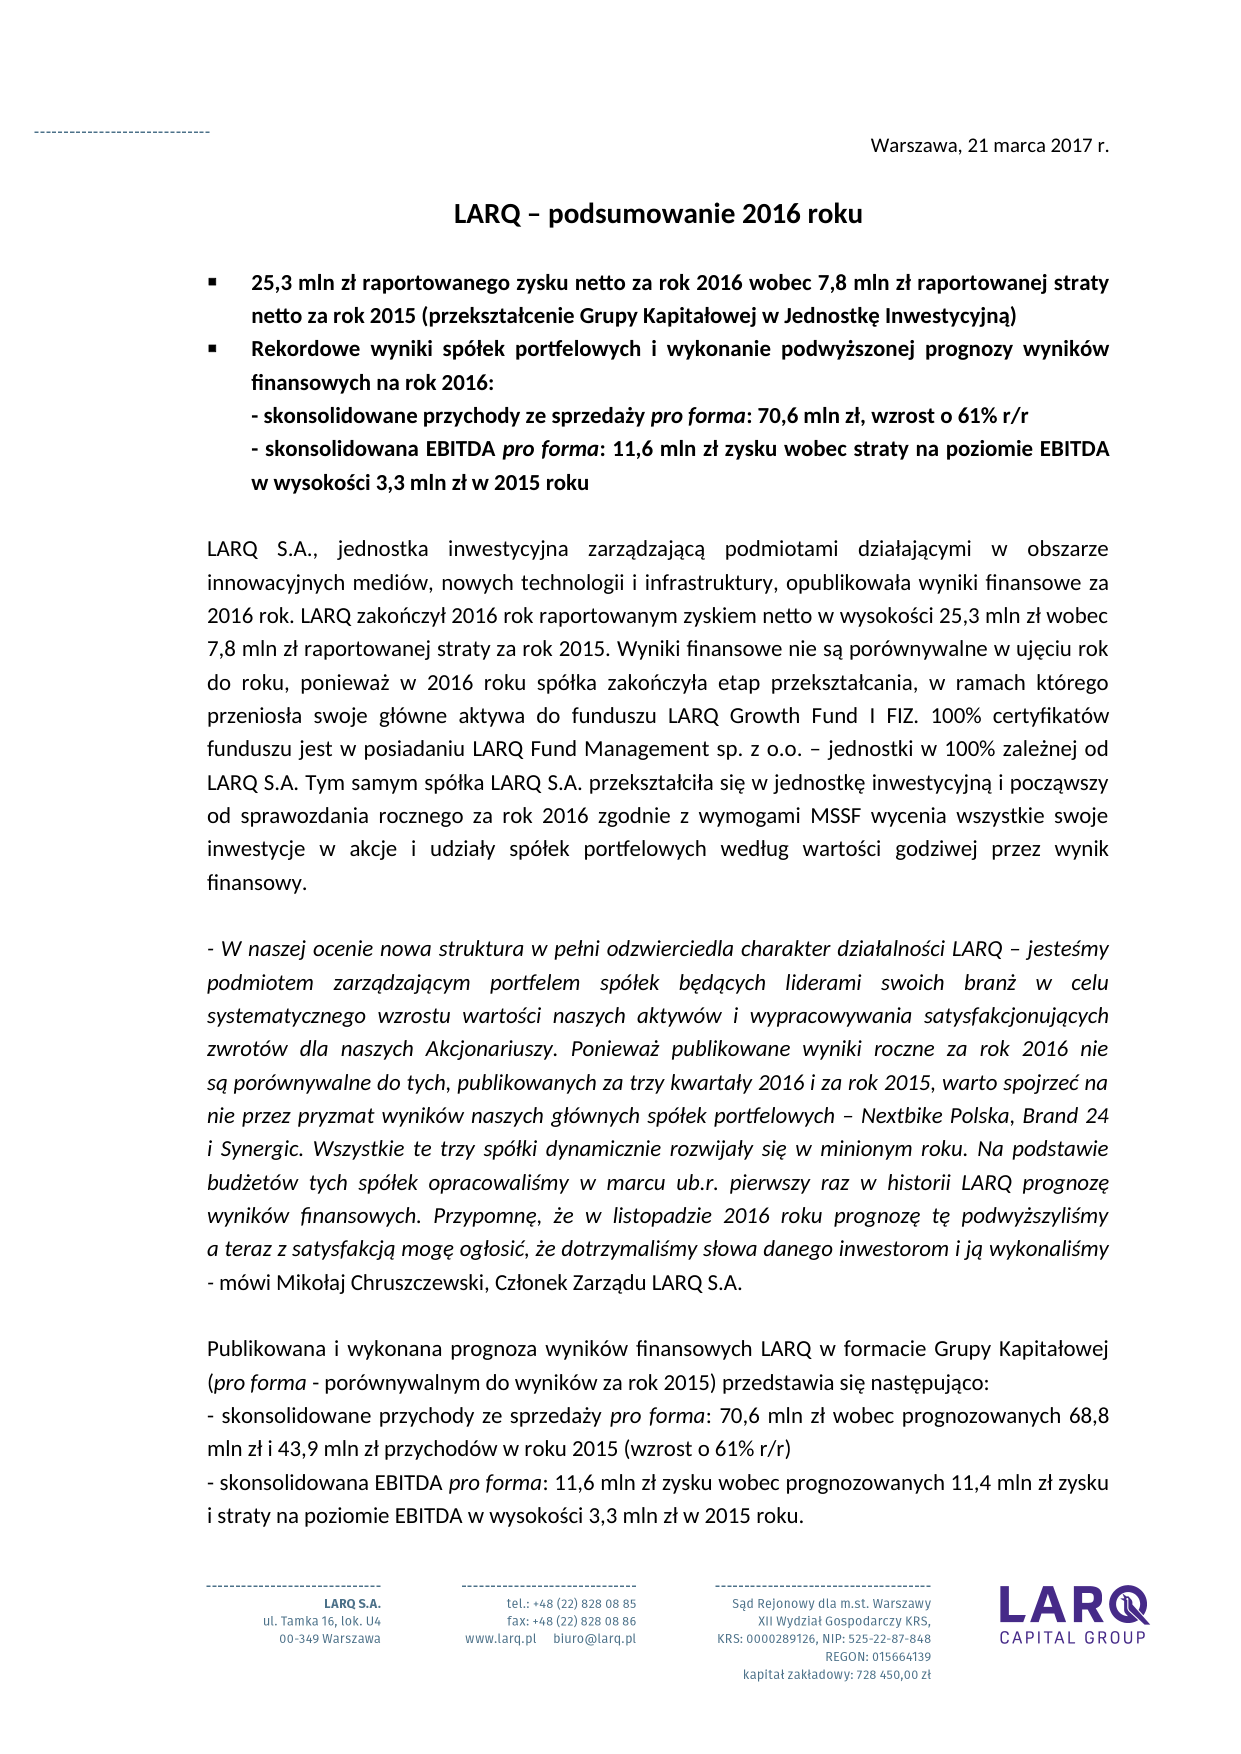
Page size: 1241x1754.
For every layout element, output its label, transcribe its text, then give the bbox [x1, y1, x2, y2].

text - skonsolidowana EBITDA pro forma: 11,6 mln zł zysku wobec prognozowanych 11,4 mln zł zysku i straty na poziomie EBITDA w wysokości 3,3 mln zł w 2015 roku. [207, 1463, 1110, 1530]
text - skonsolidowane przychody ze sprzedaży pro forma: 70,6 mln zł wobec prognozowanych 68,8 mln zł i 43,9 mln zł przychodów w roku 2015 (wzrost o 61% r/r) [207, 1397, 1110, 1463]
text LARQ – podsumowanie 2016 roku [207, 197, 1110, 230]
picture [0, 1584, 1239, 1752]
list Rekordowe wyniki spółek portfelowych i wykonanie podwyższonej prognozy wyników finansowych na rok 2016: [207, 330, 1110, 397]
text Publikowana i wykonana prognoza wyników finansowych LARQ w formacie Grupy Kapitałowej (pro forma - porównywalnym do wyników za rok 2015) przedstawia się następująco: [207, 1330, 1110, 1397]
list - skonsolidowane przychody ze sprzedaży pro forma: 70,6 mln zł, wzrost o 61% r/r [251, 397, 1110, 430]
text LARQ S.A., jednostka inwestycyjna zarządzającą podmiotami działającymi w obszarze innowacyjnych mediów, nowych technologii i infrastruktury, opublikowała wyniki finansowe za 2016 rok. LARQ zakończył 2016 rok raportowanym zyskiem netto w wysokości 25,3 mln zł wobec 7,8 mln zł raportowanej straty za rok 2015. Wyniki finansowe nie są porównywalne w ujęciu rok do roku, ponieważ w 2016 roku spółka zakończyła etap przekształcania, w ramach którego przeniosła swoje główne aktywa do funduszu LARQ Growth Fund I FIZ. 100% certyfikatów funduszu jest w posiadaniu LARQ Fund Management sp. z o.o. – jednostki w 100% zależnej od LARQ S.A. Tym samym spółka LARQ S.A. przekształciła się w jednostkę inwestycyjną i począwszy od sprawozdania rocznego za rok 2016 zgodnie z wymogami MSSF wycenia wszystkie swoje inwestycje w akcje i udziały spółek portfelowych według wartości godziwej przez wynik finansowy. [207, 530, 1110, 897]
picture [2, 2, 211, 134]
text - W naszej ocenie nowa struktura w pełni odzwierciedla charakter działalności LARQ – jesteśmy podmiotem zarządzającym portfelem spółek będących liderami swoich branż w celu systematycznego wzrostu wartości naszych aktywów i wypracowywania satysfakcjonujących zwrotów dla naszych Akcjonariuszy. Ponieważ publikowane wyniki roczne za rok 2016 nie są porównywalne do tych, publikowanych za trzy kwartały 2016 i za rok 2015, warto spojrzeć na nie przez pryzmat wyników naszych głównych spółek portfelowych – Nextbike Polska, Brand 24 i Synergic. Wszystkie te trzy spółki dynamicznie rozwijały się w minionym roku. Na podstawie budżetów tych spółek opracowaliśmy w marcu ub.r. pierwszy raz w historii LARQ prognozę wyników finansowych. Przypomnę, że w listopadzie 2016 roku prognozę tę podwyższyliśmy a teraz z satysfakcją mogę ogłosić, że dotrzymaliśmy słowa danego inwestorom i ją wykonaliśmy - mówi Mikołaj Chruszczewski, Członek Zarządu LARQ S.A. [207, 930, 1110, 1297]
list - skonsolidowana EBITDA pro forma: 11,6 mln zł zysku wobec straty na poziomie EBITDA w wysokości 3,3 mln zł w 2015 roku [251, 430, 1110, 497]
list 25,3 mln zł raportowanego zysku netto za rok 2016 wobec 7,8 mln zł raportowanej straty netto za rok 2015 (przekształcenie Grupy Kapitałowej w Jednostkę Inwestycyjną) [207, 263, 1110, 330]
